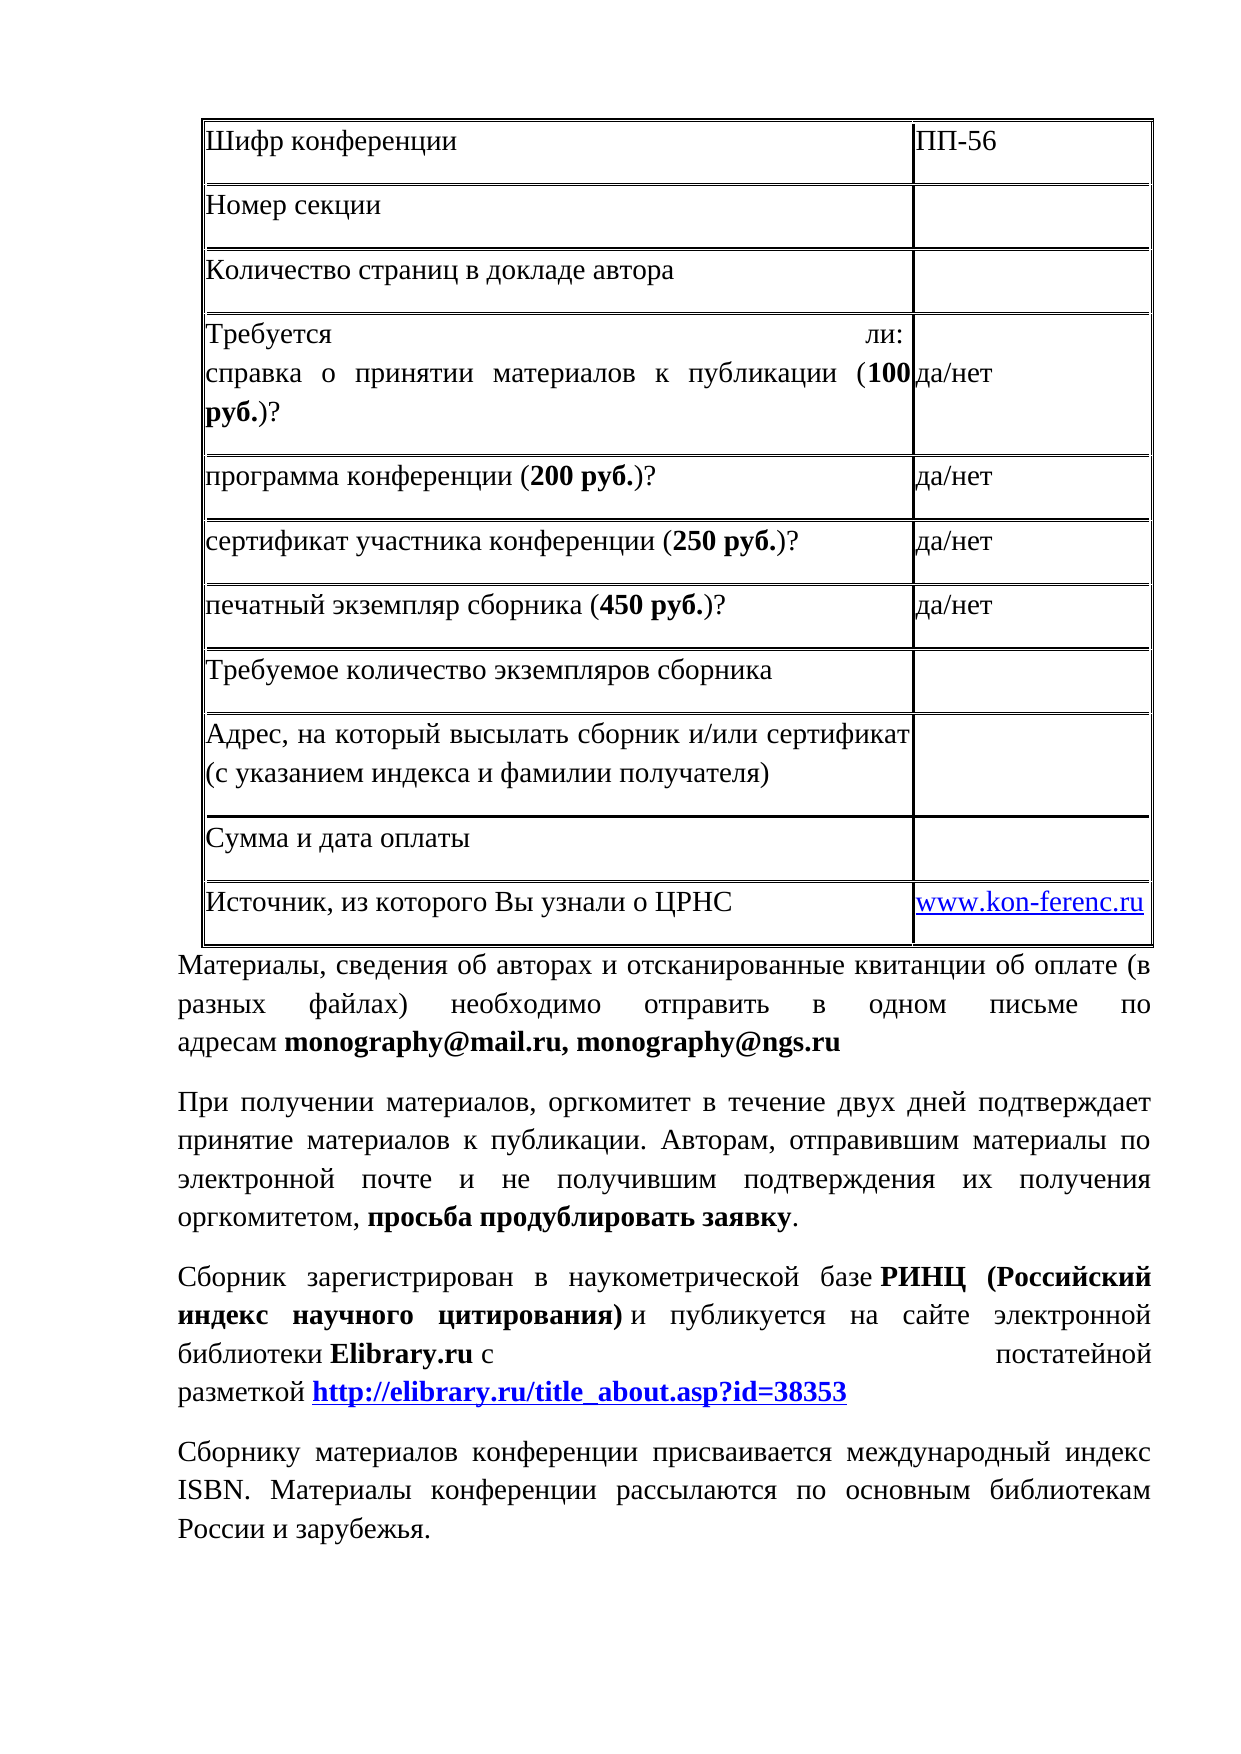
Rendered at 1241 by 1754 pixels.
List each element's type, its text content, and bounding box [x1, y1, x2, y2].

table_cell [915, 647, 1151, 712]
table_cell Номер секции [203, 183, 913, 247]
table_cell да/нет [915, 518, 1151, 583]
table_cell Адрес, на который высылать сборник и/или сертификат (с указанием индекса и фамилии получателя) [203, 712, 913, 815]
text Сборнику материалов конференции присваивается международный индекс ISBN. Материалы конференции рассылаются по основным библиотекам России и зарубежья. [177, 1434, 1152, 1544]
table_cell печатный экземпляр сборника (450 руб.)? [203, 583, 913, 647]
table_cell Сумма и дата оплаты [205, 815, 912, 879]
table_cell да/нет [915, 454, 1151, 518]
table_cell Источник, из которого Вы узнали о ЦРНС [205, 880, 913, 944]
table_cell программа конференции (200 руб.)? [205, 454, 912, 518]
table_cell Количество страниц в докладе автора [205, 247, 912, 312]
table_cell [913, 712, 1152, 815]
table_cell сертификат участника конференции (250 руб.)? [205, 518, 912, 583]
table_cell Требуемое количество экземпляров сборника [205, 647, 912, 712]
table_cell [915, 247, 1151, 312]
table_cell [915, 815, 1151, 879]
table_cell да/нет [913, 312, 1152, 453]
table_cell Шифр конференции [205, 120, 913, 183]
text При получении материалов, оргкомитет в течение двух дней подтверждает принятие материалов к публикации. Авторам, отправившим материалы по электронной почте и не получившим подтверждения их получения оргкомитетом, просьба продублировать заявку. [177, 1084, 1152, 1233]
table_cell ПП-56 [913, 122, 1151, 183]
text Материалы, сведения об авторах и отсканированные квитанции об оплате (в разных файлах) необходимо отправить в одном письме по адресам monography@mail.ru, monography@ngs.ru [177, 947, 1152, 1058]
table_cell www.kon-ferenc.ru [913, 880, 1151, 944]
text Сборник зарегистрирован в наукометрической базе РИНЦ (Российский индекс научного цитирования) и публикуется на сайте электронной библиотеки Elibrary.ru с постатейной разметкой http://elibrary.ru/title_about.asp?id=38353 [177, 1259, 1152, 1408]
table_cell да/нет [913, 583, 1152, 647]
table_cell Требуется ли: справка о принятии материалов к публикации (100 руб.)? [203, 312, 913, 453]
table_cell [913, 183, 1152, 247]
